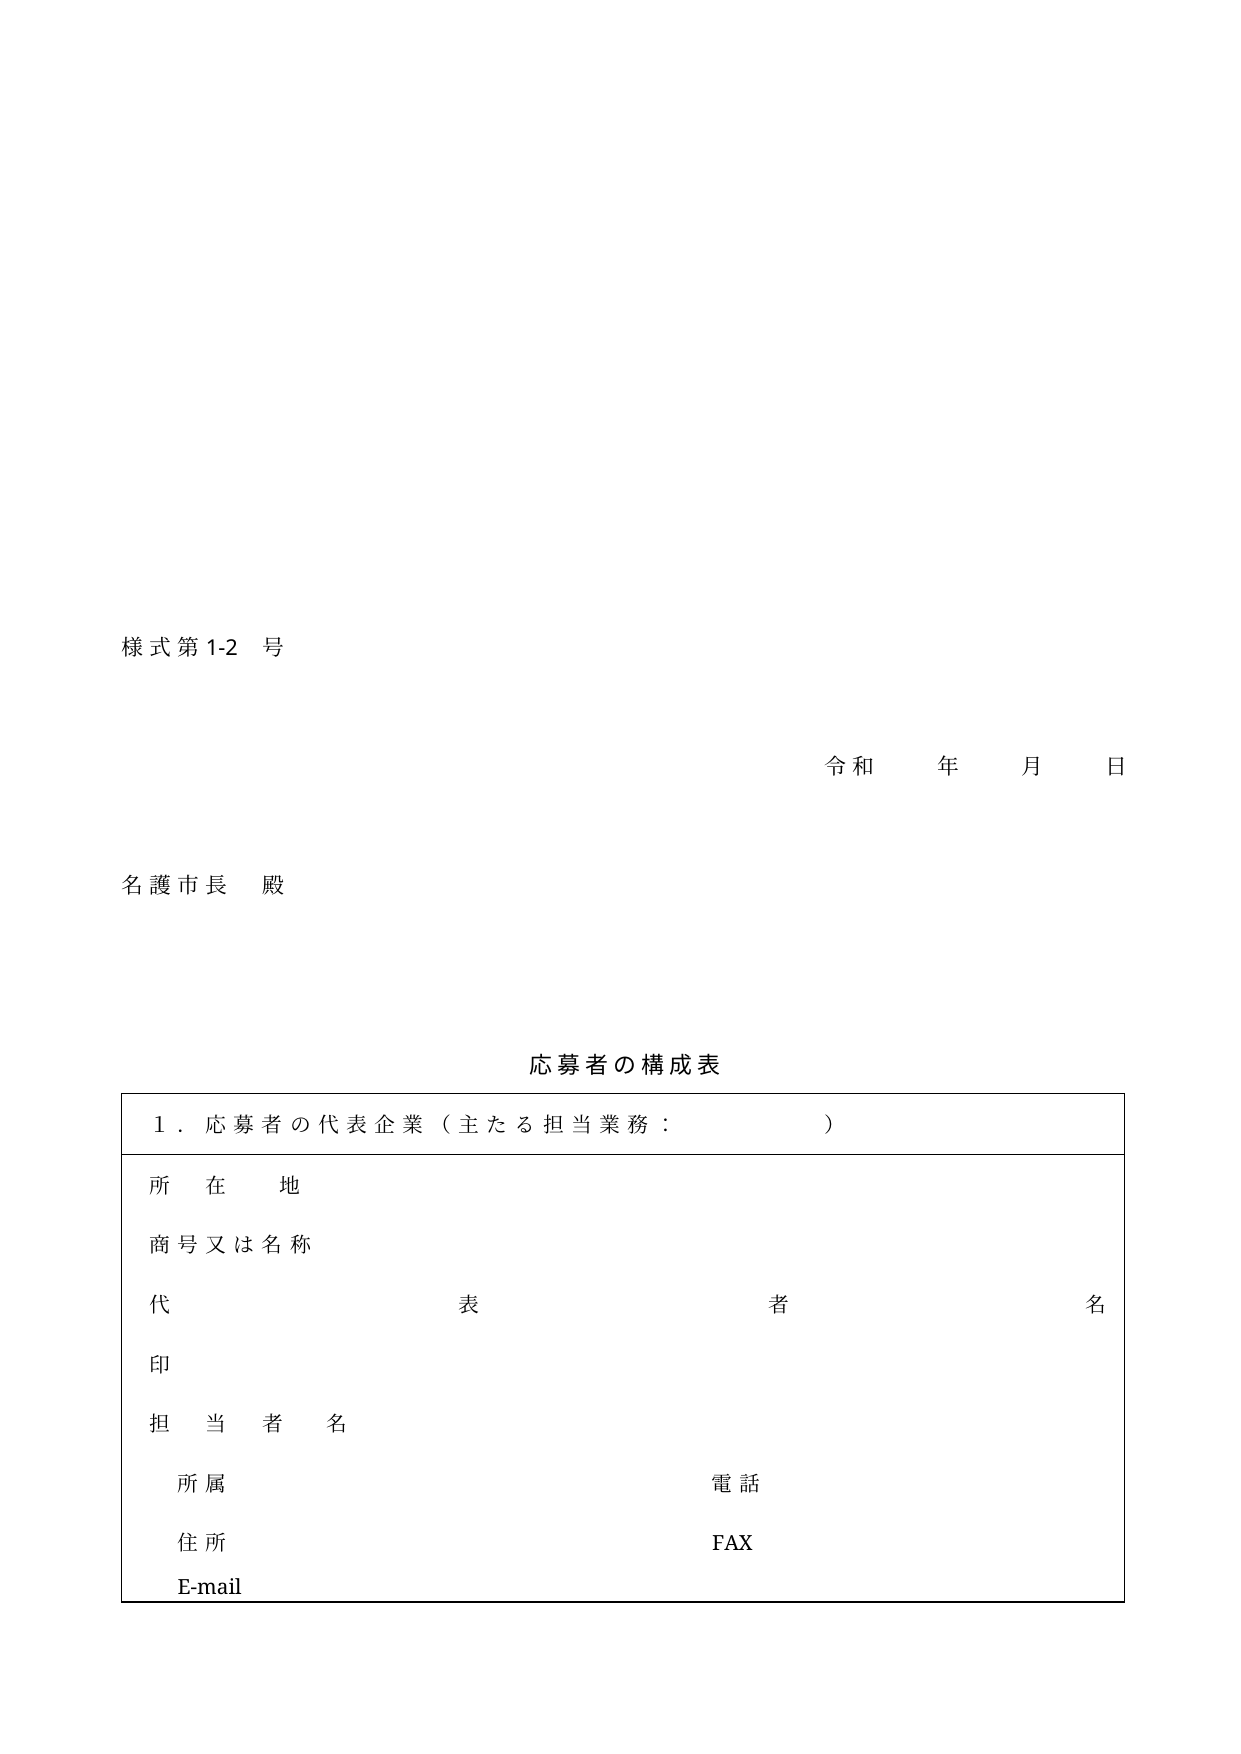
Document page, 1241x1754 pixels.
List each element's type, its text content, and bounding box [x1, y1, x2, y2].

text 名護市長 殿 [121, 854, 1134, 914]
text 様式第1-2号 [121, 616, 1134, 676]
text 令和 年 月 日 [121, 735, 1134, 795]
text 応募者の構成表 [121, 1033, 1134, 1093]
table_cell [122, 1155, 1124, 1601]
table_header １．応募者の代表企業（主たる担当業務： ） [122, 1094, 1124, 1153]
